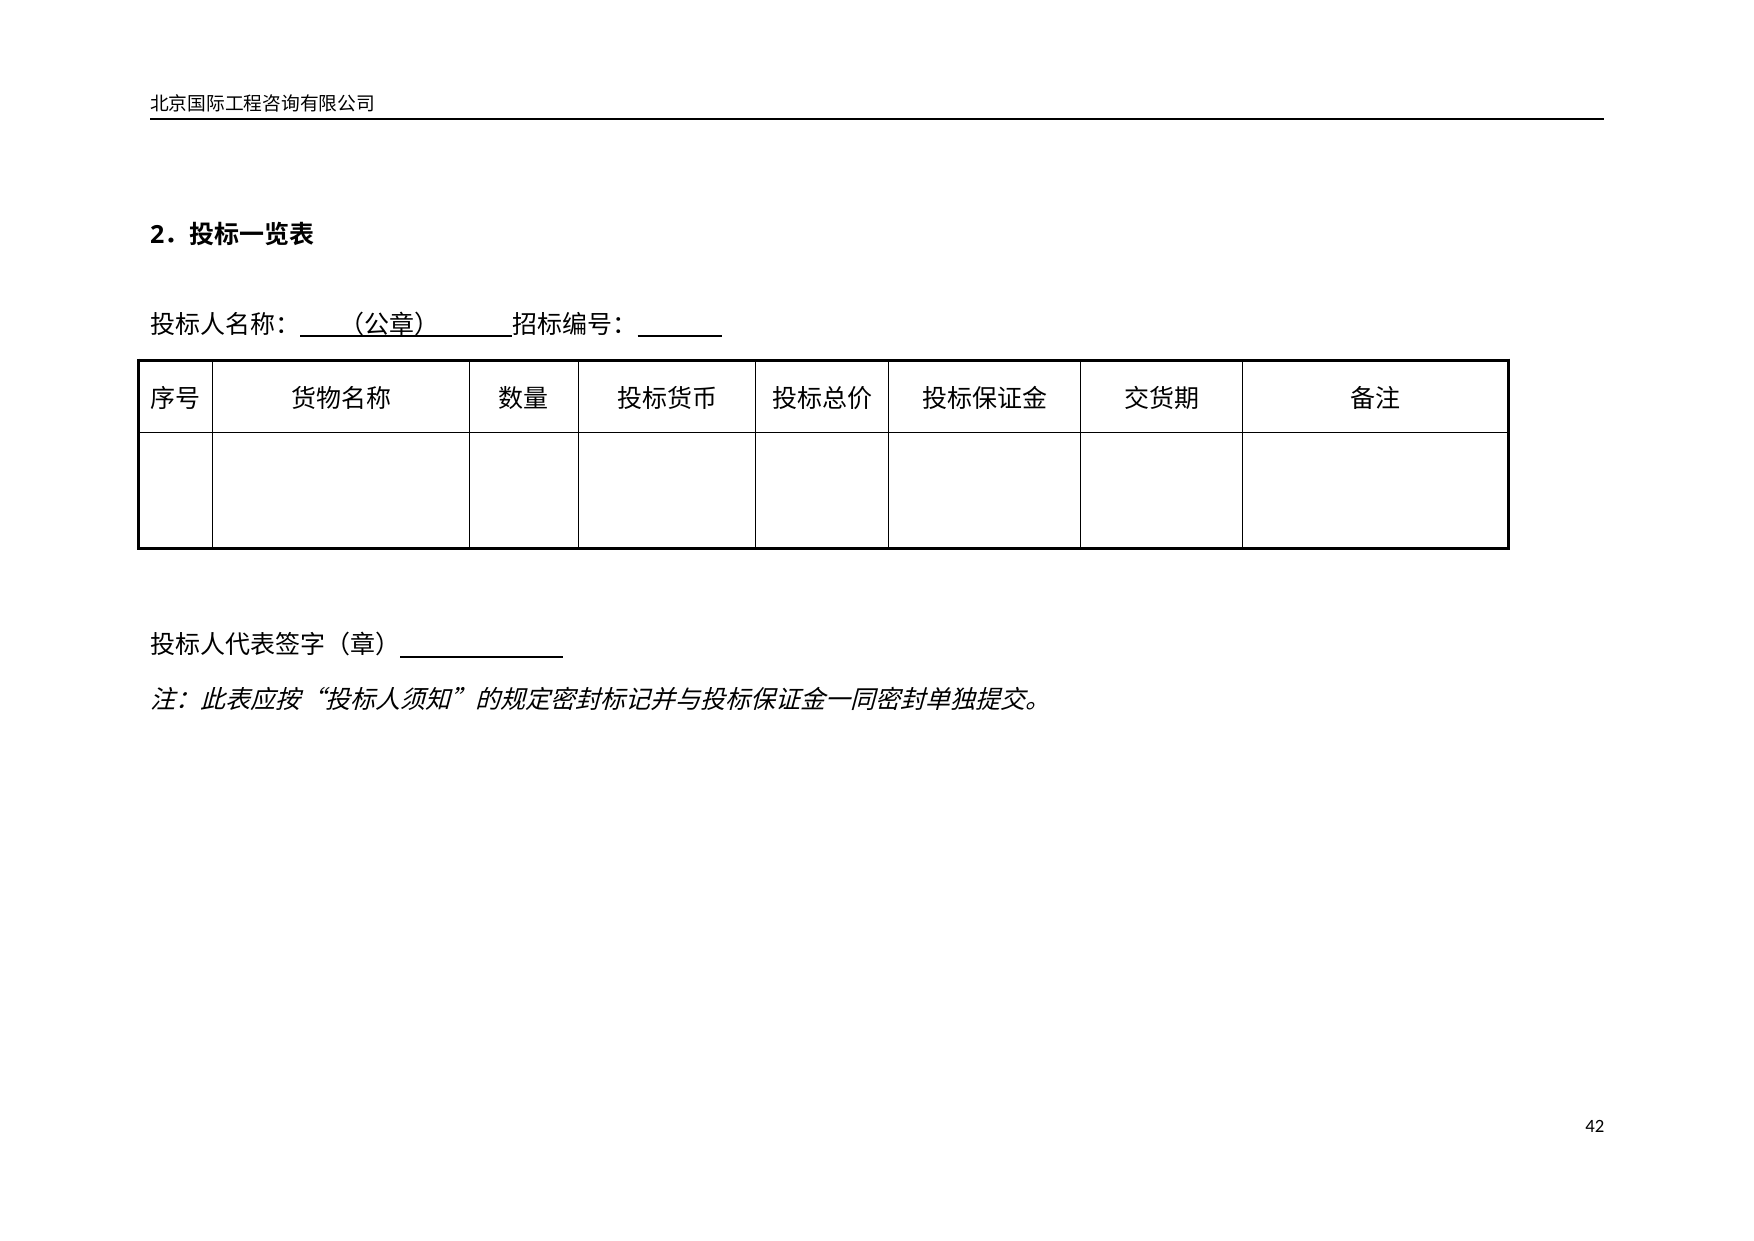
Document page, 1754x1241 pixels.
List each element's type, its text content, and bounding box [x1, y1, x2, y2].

table_cell [470, 433, 578, 547]
table_cell [213, 433, 469, 547]
text 投标人名称： （公章） 招标编号： [150, 304, 1604, 340]
table_header 投标总价 [756, 362, 888, 432]
table_header 交货期 [1081, 362, 1242, 432]
table_header 备注 [1243, 362, 1507, 432]
subtitle 2．投标一览表 [150, 214, 1604, 251]
table_header 投标货币 [579, 362, 755, 432]
table_header 货物名称 [213, 362, 469, 432]
text 注：此表应按“投标人须知”的规定密封标记并与投标保证金一同密封单独提交。 [150, 679, 1604, 716]
table_cell [889, 433, 1080, 547]
table_header 序号 [140, 362, 212, 432]
table_cell [579, 433, 755, 547]
table_cell [756, 433, 888, 547]
table_header 投标保证金 [889, 362, 1080, 432]
table_cell [140, 433, 212, 547]
text 投标人代表签字（章） [150, 625, 1604, 661]
table_cell [1243, 433, 1507, 547]
table_header 数量 [470, 362, 578, 432]
table_cell [1081, 433, 1242, 547]
